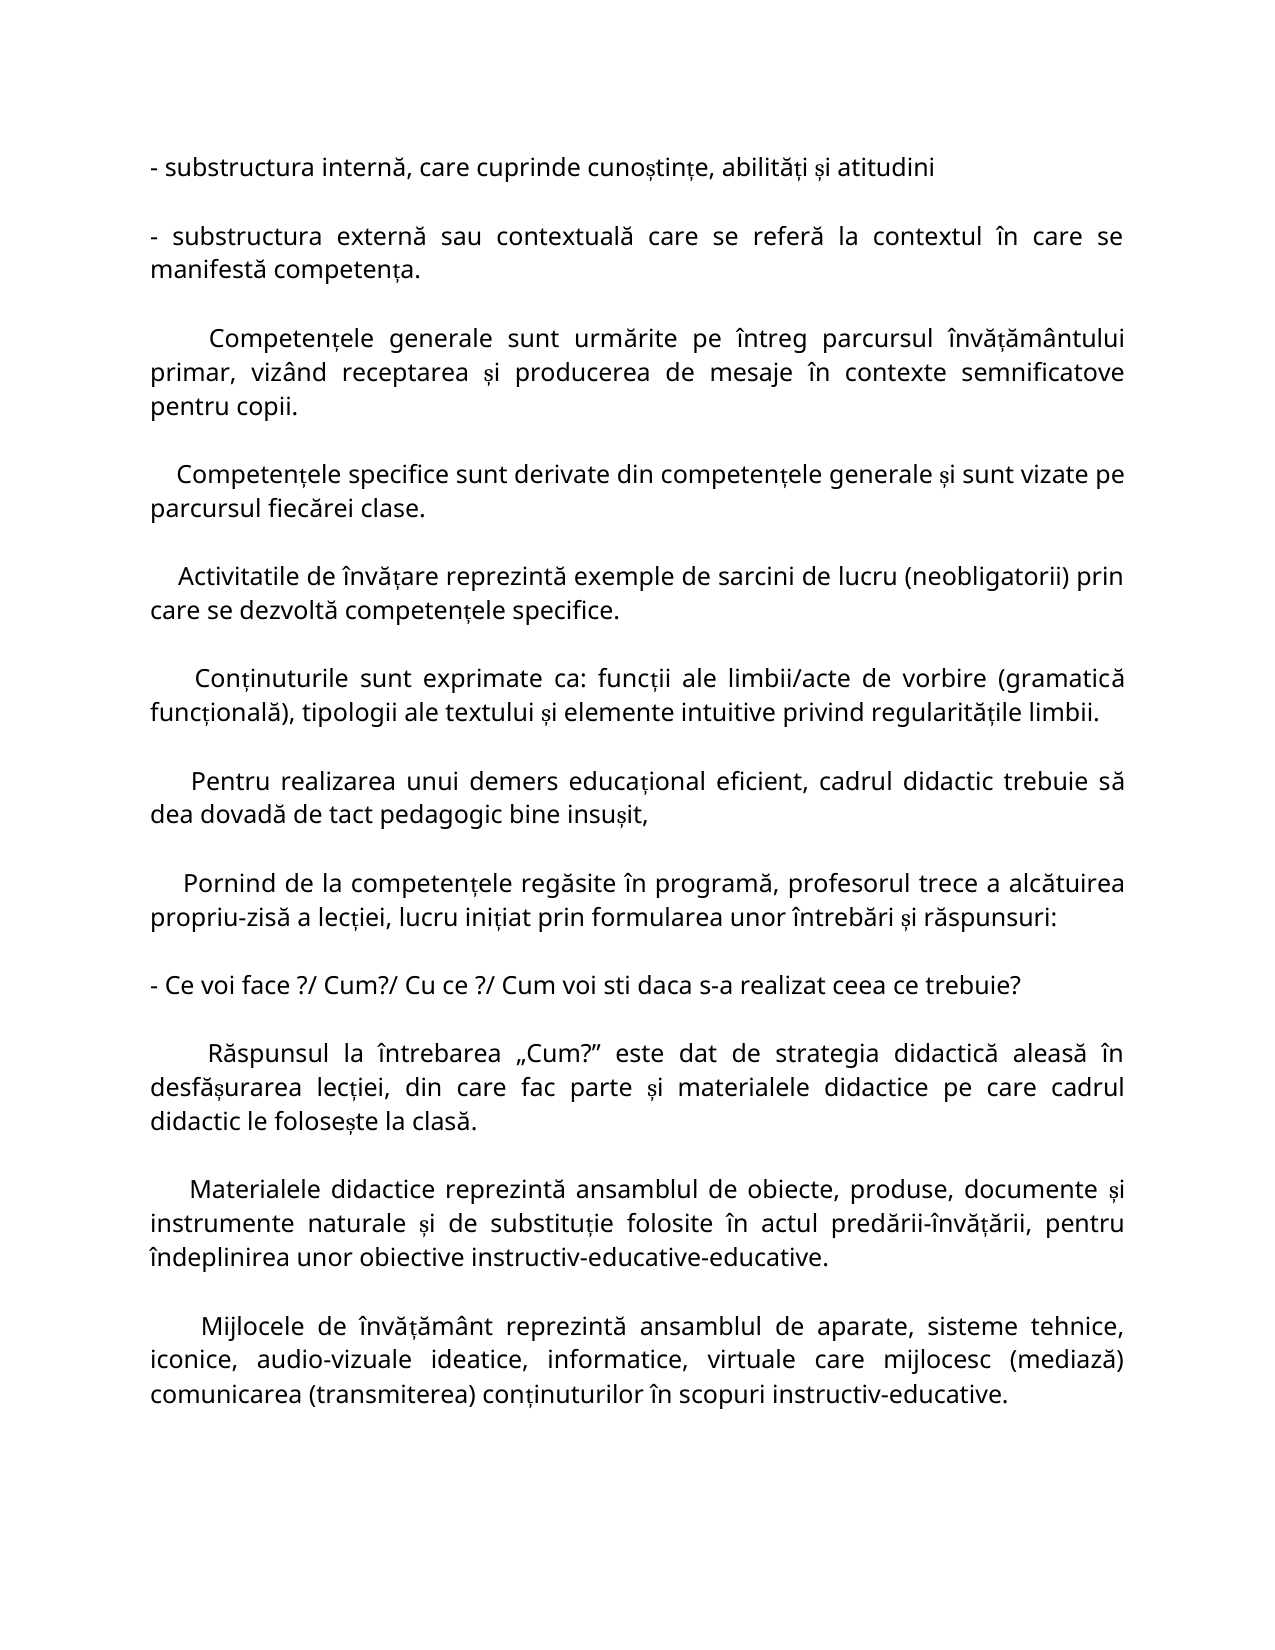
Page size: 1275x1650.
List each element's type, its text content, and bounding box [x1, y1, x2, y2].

text Materialele didactice reprezintă ansamblul de obiecte, produse, documente și instrumente naturale și de substituție folosite în actul predării-învățării, pentru îndeplinirea unor obiective instructiv-educative-educative. [150, 1172, 1125, 1274]
text Răspunsul la întrebarea „Cum?” este dat de strategia didactică aleasă în desfășurarea lecției, din care fac parte și materialele didactice pe care cadrul didactic le folosește la clasă. [150, 1036, 1125, 1138]
text - substructura externă sau contextuală care se referă la contextul în care se manifestă competența. [150, 218, 1125, 286]
text Conținuturile sunt exprimate ca: funcții ale limbii/acte de vorbire (gramatică funcțională), tipologii ale textului și elemente intuitive privind regularitățile limbii. [150, 661, 1125, 729]
text Pentru realizarea unui demers educațional eficient, cadrul didactic trebuie să dea dovadă de tact pedagogic bine insușit, [150, 763, 1125, 831]
text Competențele generale sunt urmărite pe întreg parcursul învățământului primar, vizând receptarea și producerea de mesaje în contexte semnificatove pentru copii. [150, 320, 1125, 422]
text Activitatile de învățare reprezintă exemple de sarcini de lucru (neobligatorii) prin care se dezvoltă competențele specifice. [150, 559, 1125, 627]
text - Ce voi face ?/ Cum?/ Cu ce ?/ Cum voi sti daca s-a realizat ceea ce trebuie? [150, 967, 1125, 1002]
text - substructura internă, care cuprinde cunoștințe, abilități și atitudini [150, 150, 1125, 184]
text Competențele specifice sunt derivate din competențele generale și sunt vizate pe parcursul fiecărei clase. [150, 457, 1125, 525]
text Pornind de la competențele regăsite în programă, profesorul trece a alcătuirea propriu-zisă a lecției, lucru inițiat prin formularea unor întrebări și răspunsuri: [150, 865, 1125, 933]
text Mijlocele de învățământ reprezintă ansamblul de aparate, sisteme tehnice, iconice, audio-vizuale ideatice, informatice, virtuale care mijlocesc (mediază) comunicarea (transmiterea) conținuturilor în scopuri instructiv-educative. [150, 1308, 1125, 1410]
